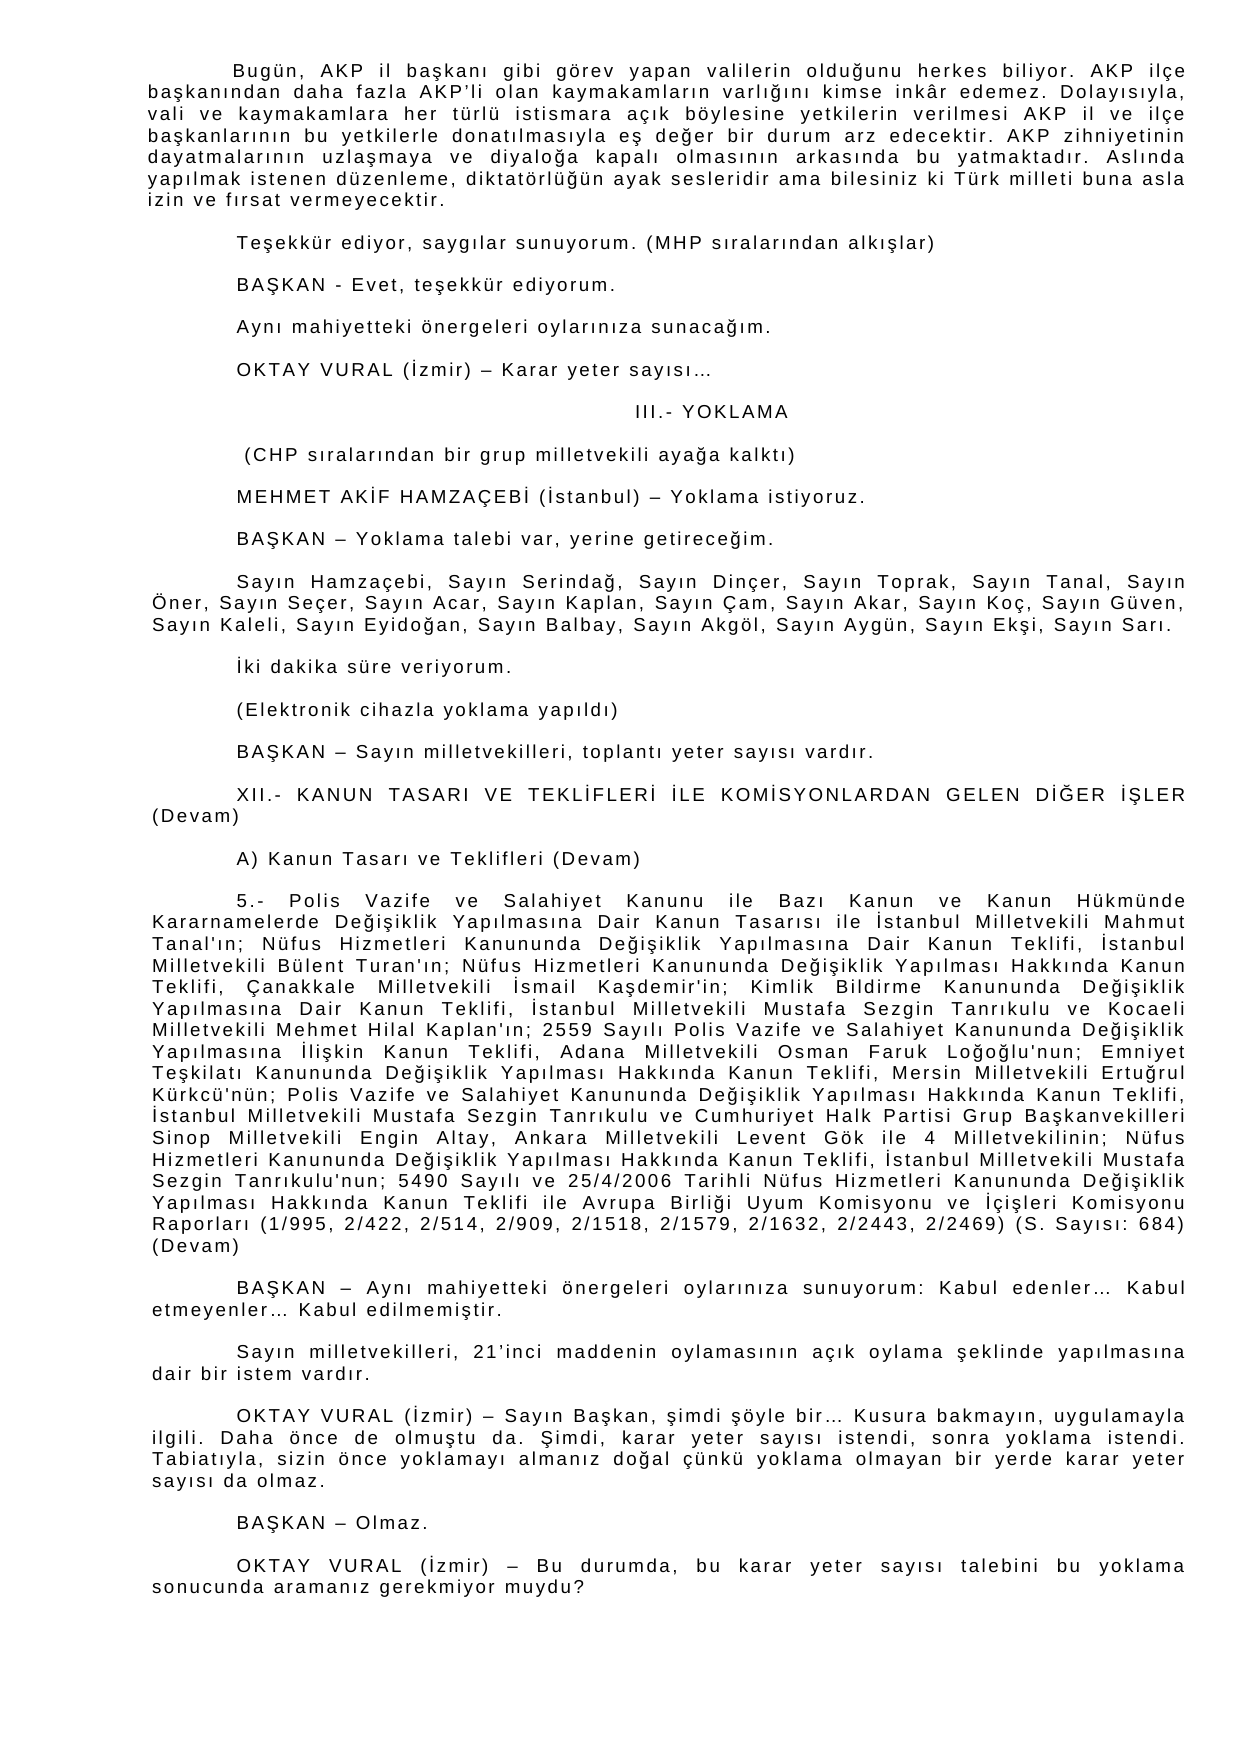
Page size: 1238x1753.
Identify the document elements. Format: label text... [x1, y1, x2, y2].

text BAŞKAN – Yoklama talebi var, yerine getireceğim. [152, 528, 1186, 550]
text BAŞKAN – Sayın milletvekilleri, toplantı yeter sayısı vardır. [152, 741, 1186, 762]
text MEHMET AKİF HAMZAÇEBİ (İstanbul) – Yoklama istiyoruz. [152, 486, 1186, 507]
text A) Kanun Tasarı ve Teklifleri (Devam) [152, 847, 1186, 869]
text III.- YOKLAMA [152, 401, 1186, 423]
text Teşekkür ediyor, saygılar sunuyorum. (MHP sıralarından alkışlar) [152, 231, 1186, 253]
text (CHP sıralarından bir grup milletvekili ayağa kalktı) [152, 443, 1186, 465]
text OKTAY VURAL (İzmir) – Bu durumda, bu karar yeter sayısı talebini bu yoklama sonucunda aramanız gerekmiyor muydu? [152, 1554, 1186, 1598]
text BAŞKAN – Aynı mahiyetteki önergeleri oylarınıza sunuyorum: Kabul edenler… Kabul etmeyenler… Kabul edilmemiştir. [152, 1277, 1186, 1320]
text İki dakika süre veriyorum. [152, 656, 1186, 678]
text BAŞKAN - Evet, teşekkür ediyorum. [152, 274, 1186, 295]
text BAŞKAN – Olmaz. [152, 1512, 1186, 1534]
text Bugün, AKP il başkanı gibi görev yapan valilerin olduğunu herkes biliyor. AKP ilçe başkanından daha fazla AKP’li olan kaymakamların varlığını kimse inkâr edemez. Dolayısıyla, vali ve kaymakamlara her türlü istismara açık böylesine yetkilerin verilmesi AKP il ve ilçe başkanlarının bu yetkilerle donatılmasıyla eş değer bir durum arz edecektir. AKP zihniyetinin dayatmalarının uzlaşmaya ve diyaloğa kapalı olmasının arkasında bu yatmaktadır. Aslında yapılmak istenen düzenleme, diktatörlüğün ayak sesleridir ama bilesiniz ki Türk milleti buna asla izin ve fırsat vermeyecektir. [148, 60, 1186, 211]
text 5.- Polis Vazife ve Salahiyet Kanunu ile Bazı Kanun ve Kanun Hükmünde Kararnamelerde Değişiklik Yapılmasına Dair Kanun Tasarısı ile İstanbul Milletvekili Mahmut Tanal'ın; Nüfus Hizmetleri Kanununda Değişiklik Yapılmasına Dair Kanun Teklifi, İstanbul Milletvekili Bülent Turan'ın; Nüfus Hizmetleri Kanununda Değişiklik Yapılması Hakkında Kanun Teklifi, Çanakkale Milletvekili İsmail Kaşdemir'in; Kimlik Bildirme Kanununda Değişiklik Yapılmasına Dair Kanun Teklifi, İstanbul Milletvekili Mustafa Sezgin Tanrıkulu ve Kocaeli Milletvekili Mehmet Hilal Kaplan'ın; 2559 Sayılı Polis Vazife ve Salahiyet Kanununda Değişiklik Yapılmasına İlişkin Kanun Teklifi, Adana Milletvekili Osman Faruk Loğoğlu'nun; Emniyet Teşkilatı Kanununda Değişiklik Yapılması Hakkında Kanun Teklifi, Mersin Milletvekili Ertuğrul Kürkcü'nün; Polis Vazife ve Salahiyet Kanununda Değişiklik Yapılması Hakkında Kanun Teklifi, İstanbul Milletvekili Mustafa Sezgin Tanrıkulu ve Cumhuriyet Halk Partisi Grup Başkanvekilleri Sinop Milletvekili Engin Altay, Ankara Milletvekili Levent Gök ile 4 Milletvekilinin; Nüfus Hizmetleri Kanununda Değişiklik Yapılması Hakkında Kanun Teklifi, İstanbul Milletvekili Mustafa Sezgin Tanrıkulu'nun; 5490 Sayılı ve 25/4/2006 Tarihli Nüfus Hizmetleri Kanununda Değişiklik Yapılması Hakkında Kanun Teklifi ile Avrupa Birliği Uyum Komisyonu ve İçişleri Komisyonu Raporları (1/995, 2/422, 2/514, 2/909, 2/1518, 2/1579, 2/1632, 2/2443, 2/2469) (S. Sayısı: 684) (Devam) [152, 890, 1186, 1256]
text OKTAY VURAL (İzmir) – Karar yeter sayısı… [152, 359, 1186, 380]
text OKTAY VURAL (İzmir) – Sayın Başkan, şimdi şöyle bir… Kusura bakmayın, uygulamayla ilgili. Daha önce de olmuştu da. Şimdi, karar yeter sayısı istendi, sonra yoklama istendi. Tabiatıyla, sizin önce yoklamayı almanız doğal çünkü yoklama olmayan bir yerde karar yeter sayısı da olmaz. [152, 1405, 1186, 1491]
text XII.- KANUN TASARI VE TEKLİFLERİ İLE KOMİSYONLARDAN GELEN DİĞER İŞLER (Devam) [152, 783, 1186, 826]
text Aynı mahiyetteki önergeleri oylarınıza sunacağım. [152, 316, 1186, 338]
text Sayın Hamzaçebi, Sayın Serindağ, Sayın Dinçer, Sayın Toprak, Sayın Tanal, Sayın Öner, Sayın Seçer, Sayın Acar, Sayın Kaplan, Sayın Çam, Sayın Akar, Sayın Koç, Sayın Güven, Sayın Kaleli, Sayın Eyidoğan, Sayın Balbay, Sayın Akgöl, Sayın Aygün, Sayın Ekşi, Sayın Sarı. [152, 571, 1186, 635]
text (Elektronik cihazla yoklama yapıldı) [152, 698, 1186, 720]
text Sayın milletvekilleri, 21’inci maddenin oylamasının açık oylama şeklinde yapılmasına dair bir istem vardır. [152, 1341, 1186, 1384]
